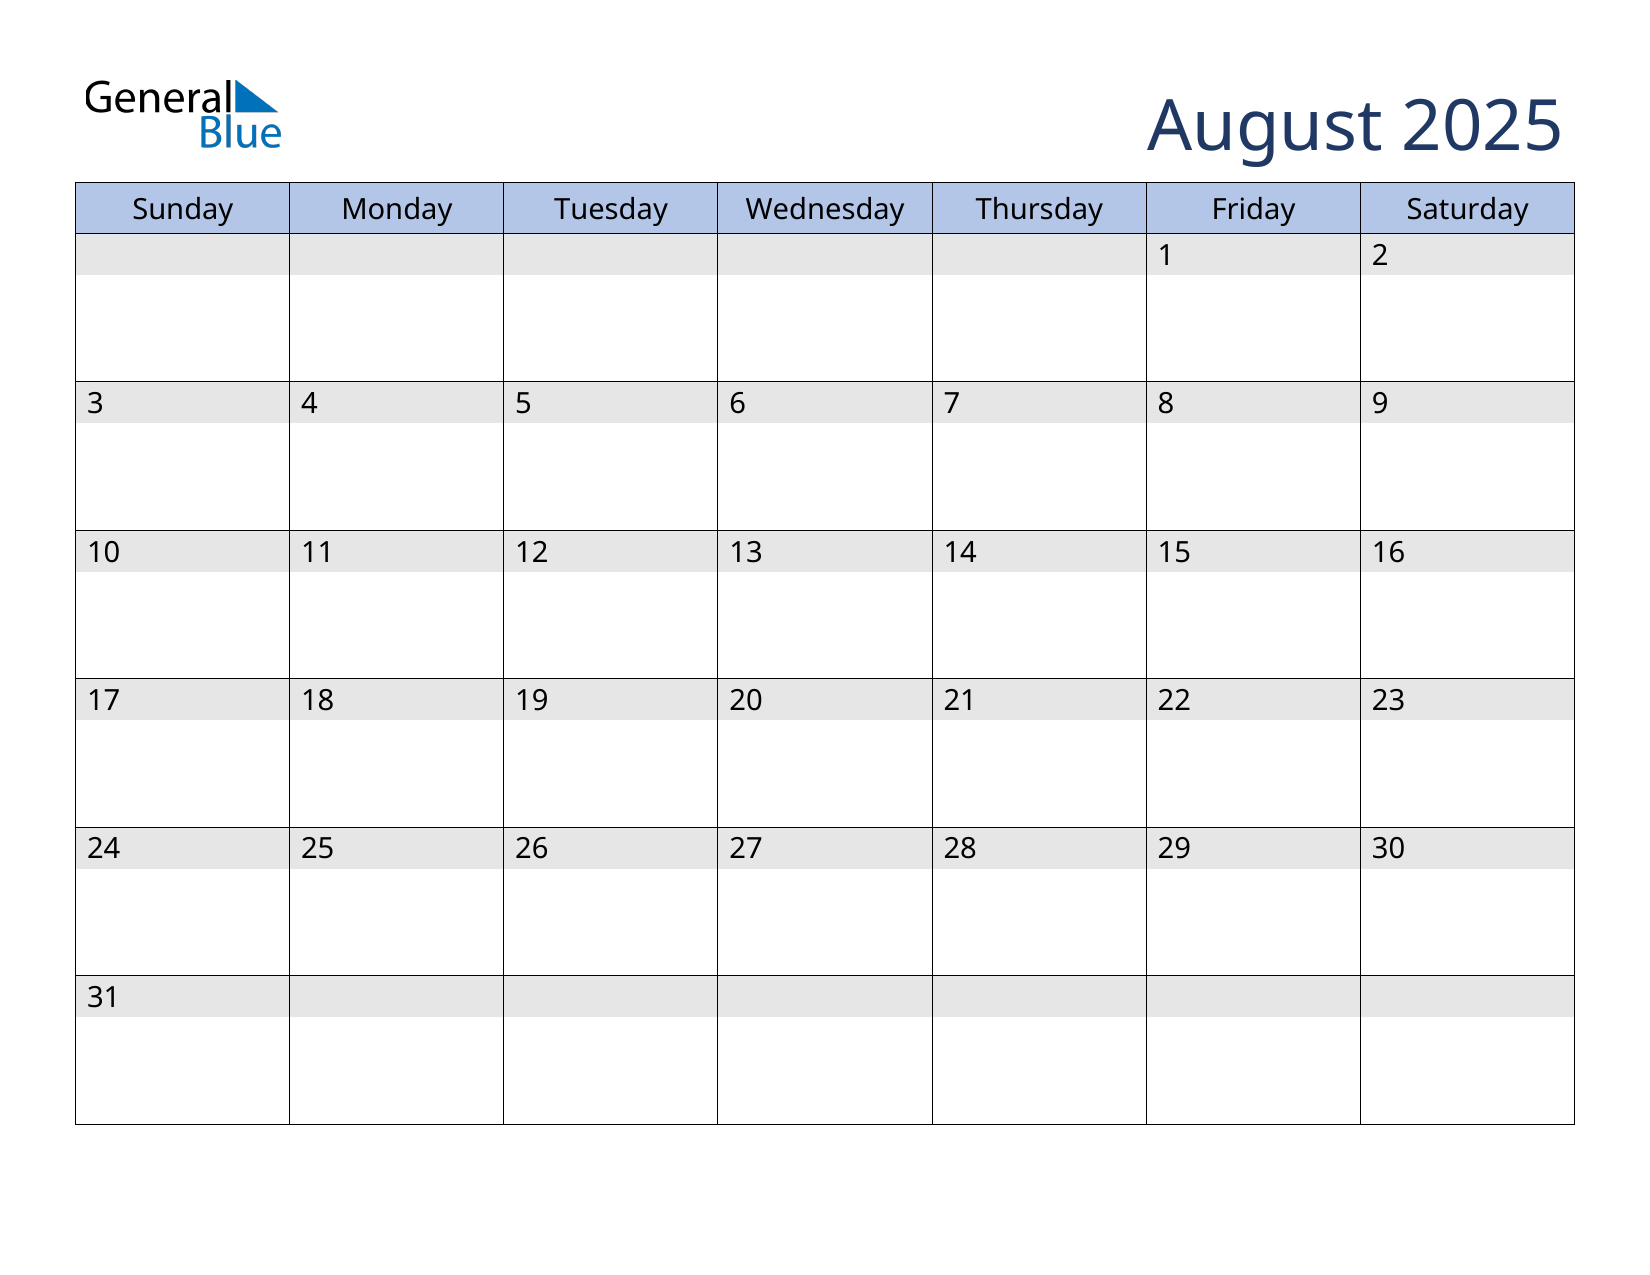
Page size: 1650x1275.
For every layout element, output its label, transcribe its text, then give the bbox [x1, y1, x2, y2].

table_cell [933, 869, 1146, 975]
table_cell 17 [76, 679, 289, 720]
table_cell [718, 572, 932, 678]
table_cell 31 [76, 976, 289, 1017]
table_cell 6 [718, 382, 932, 423]
table_cell [1361, 275, 1574, 381]
table_cell [76, 869, 289, 975]
table_cell 25 [290, 828, 503, 869]
table_cell [1147, 423, 1360, 530]
table_cell 9 [1361, 382, 1574, 423]
table_cell [1147, 1017, 1360, 1123]
table_cell 11 [290, 531, 503, 572]
table_cell [290, 423, 503, 530]
table_cell 23 [1361, 679, 1574, 720]
table_cell [290, 572, 503, 678]
table_cell Sunday [76, 183, 289, 233]
table_cell [718, 976, 932, 1017]
table_cell [504, 275, 717, 381]
table_cell [504, 423, 717, 530]
table_cell [933, 234, 1146, 275]
table_cell [504, 976, 717, 1017]
table_cell [290, 234, 503, 275]
table_cell Thursday [933, 183, 1146, 233]
table_cell 12 [504, 531, 717, 572]
table_cell [1361, 572, 1574, 678]
table_cell 5 [504, 382, 717, 423]
table_cell 30 [1361, 828, 1574, 869]
table_cell [1361, 976, 1574, 1017]
table_cell 19 [504, 679, 717, 720]
table_cell [76, 1017, 289, 1123]
table_cell 16 [1361, 531, 1574, 572]
table_cell [1361, 869, 1574, 975]
table_cell [718, 1017, 932, 1123]
picture [86, 80, 281, 148]
table_cell [290, 976, 503, 1017]
table_cell [718, 234, 932, 275]
table_cell [504, 1017, 717, 1123]
table_cell 18 [290, 679, 503, 720]
table_cell [718, 869, 932, 975]
table_cell Monday [290, 183, 503, 233]
table_cell Wednesday [718, 183, 932, 233]
table_cell 7 [933, 382, 1146, 423]
table_cell [933, 275, 1146, 381]
table_cell 28 [933, 828, 1146, 869]
table_cell [1147, 720, 1360, 827]
table_cell Friday [1147, 183, 1360, 233]
table_cell [504, 720, 717, 827]
table_cell 1 [1147, 234, 1360, 275]
table_cell [290, 869, 503, 975]
table_cell [933, 572, 1146, 678]
table_cell [718, 275, 932, 381]
table_cell [76, 423, 289, 530]
table_cell 27 [718, 828, 932, 869]
table_cell [76, 572, 289, 678]
table_cell [1147, 275, 1360, 381]
table_cell [1361, 720, 1574, 827]
table_cell [76, 275, 289, 381]
table_cell [933, 1017, 1146, 1123]
table_cell [504, 869, 717, 975]
table_cell [933, 423, 1146, 530]
table_cell 15 [1147, 531, 1360, 572]
table_cell 26 [504, 828, 717, 869]
table_cell [1147, 572, 1360, 678]
table_cell [290, 720, 503, 827]
table_header [76, 75, 503, 182]
table_cell [718, 720, 932, 827]
table_cell [290, 1017, 503, 1123]
table_cell [1147, 869, 1360, 975]
table_cell [933, 976, 1146, 1017]
table_cell [504, 572, 717, 678]
table_cell [76, 720, 289, 827]
table_cell [1147, 976, 1360, 1017]
table_cell 2 [1361, 234, 1574, 275]
table_cell Saturday [1361, 183, 1574, 233]
table_cell 20 [718, 679, 932, 720]
table_cell [290, 275, 503, 381]
table_cell 4 [290, 382, 503, 423]
table_cell [504, 234, 717, 275]
table_cell [1361, 1017, 1574, 1123]
table_cell Tuesday [504, 183, 717, 233]
table_cell 8 [1147, 382, 1360, 423]
table_cell 22 [1147, 679, 1360, 720]
table_cell 10 [76, 531, 289, 572]
table_cell 29 [1147, 828, 1360, 869]
table_cell [718, 423, 932, 530]
table_cell [933, 720, 1146, 827]
table_cell 14 [933, 531, 1146, 572]
table_cell 3 [76, 382, 289, 423]
table_cell 24 [76, 828, 289, 869]
table_cell [76, 234, 289, 275]
table_cell [1361, 423, 1574, 530]
table_header August 2025 [504, 75, 1574, 182]
table_cell 21 [933, 679, 1146, 720]
table_cell 13 [718, 531, 932, 572]
